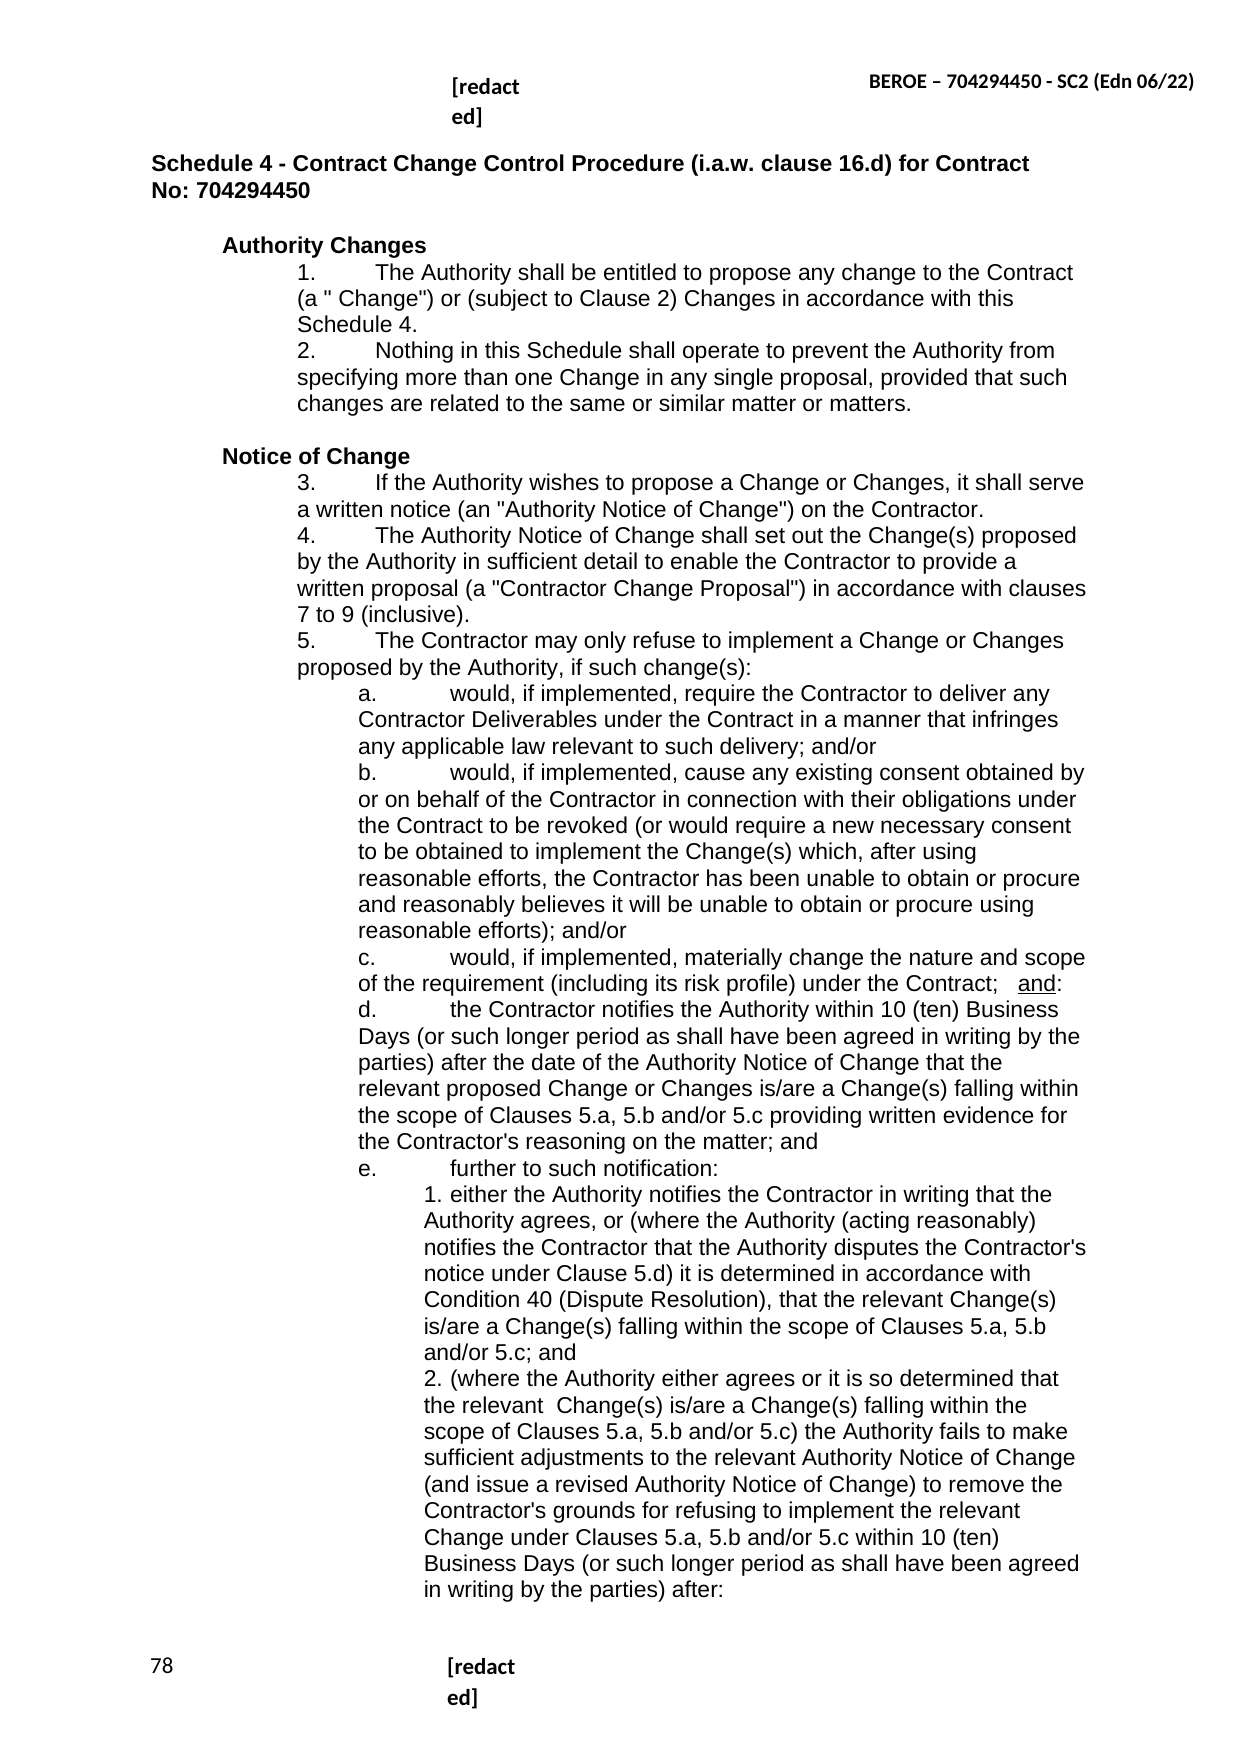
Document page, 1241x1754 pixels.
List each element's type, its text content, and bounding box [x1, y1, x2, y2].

list would, if implemented, require the Contractor to deliver any Contractor Deliverables under the Contract in a manner that infringes any applicable law relevant to such delivery; and/or [358, 680, 1090, 759]
list The Authority shall be entitled to propose any change to the Contract (a " Change") or (subject to Clause 2) Changes in accordance with this Schedule 4. [297, 258, 1090, 337]
list Nothing in this Schedule shall operate to prevent the Authority from specifying more than one Change in any single proposal, provided that such changes are related to the same or similar matter or matters. [297, 337, 1090, 417]
list would, if implemented, cause any existing consent obtained by or on behalf of the Contractor in connection with their obligations under the Contract to be revoked (or would require a new necessary consent to be obtained to implement the Change(s) which, after using reasonable efforts, the Contractor has been unable to obtain or procure and reasonably believes it will be unable to obtain or procure using reasonable efforts); and/or [358, 759, 1090, 944]
list further to such notification: [358, 1154, 1090, 1181]
list The Contractor may only refuse to implement a Change or Changes proposed by the Authority, if such change(s): [297, 627, 1090, 680]
text Authority Changes [222, 232, 1090, 258]
list the Contractor notifies the Authority within 10 (ten) Business Days (or such longer period as shall have been agreed in writing by the parties) after the date of the Authority Notice of Change that the relevant proposed Change or Changes is/are a Change(s) falling within the scope of Clauses 5.a, 5.b and/or 5.c providing written evidence for the Contractor's reasoning on the matter; and [358, 996, 1090, 1154]
list If the Authority wishes to propose a Change or Changes, it shall serve a written notice (an "Authority Notice of Change") on the Contractor. [297, 469, 1090, 522]
list either the Authority notifies the Contractor in writing that the Authority agrees, or (where the Authority (acting reasonably) notifies the Contractor that the Authority disputes the Contractor's notice under Clause 5.d) it is determined in accordance with Condition 40 (Dispute Resolution), that the relevant Change(s) is/are a Change(s) falling within the scope of Clauses 5.a, 5.b and/or 5.c; and [423, 1181, 1090, 1365]
list (where the Authority either agrees or it is so determined that the relevant Change(s) is/are a Change(s) falling within the scope of Clauses 5.a, 5.b and/or 5.c) the Authority fails to make sufficient adjustments to the relevant Authority Notice of Change (and issue a revised Authority Notice of Change) to remove the Contractor's grounds for refusing to implement the relevant Change under Clauses 5.a, 5.b and/or 5.c within 10 (ten) Business Days (or such longer period as shall have been agreed in writing by the parties) after: [423, 1365, 1090, 1602]
list would, if implemented, materially change the nature and scope of the requirement (including its risk profile) under the Contract; and: [358, 944, 1090, 996]
text Notice of Change [222, 443, 1090, 469]
list The Authority Notice of Change shall set out the Change(s) proposed by the Authority in sufficient detail to enable the Contractor to provide a written proposal (a "Contractor Change Proposal") in accordance with clauses 7 to 9 (inclusive). [297, 522, 1090, 627]
subtitle Schedule 4 - Contract Change Control Procedure (i.a.w. clause 16.d) for Contract No: 704294450 [151, 150, 1090, 203]
